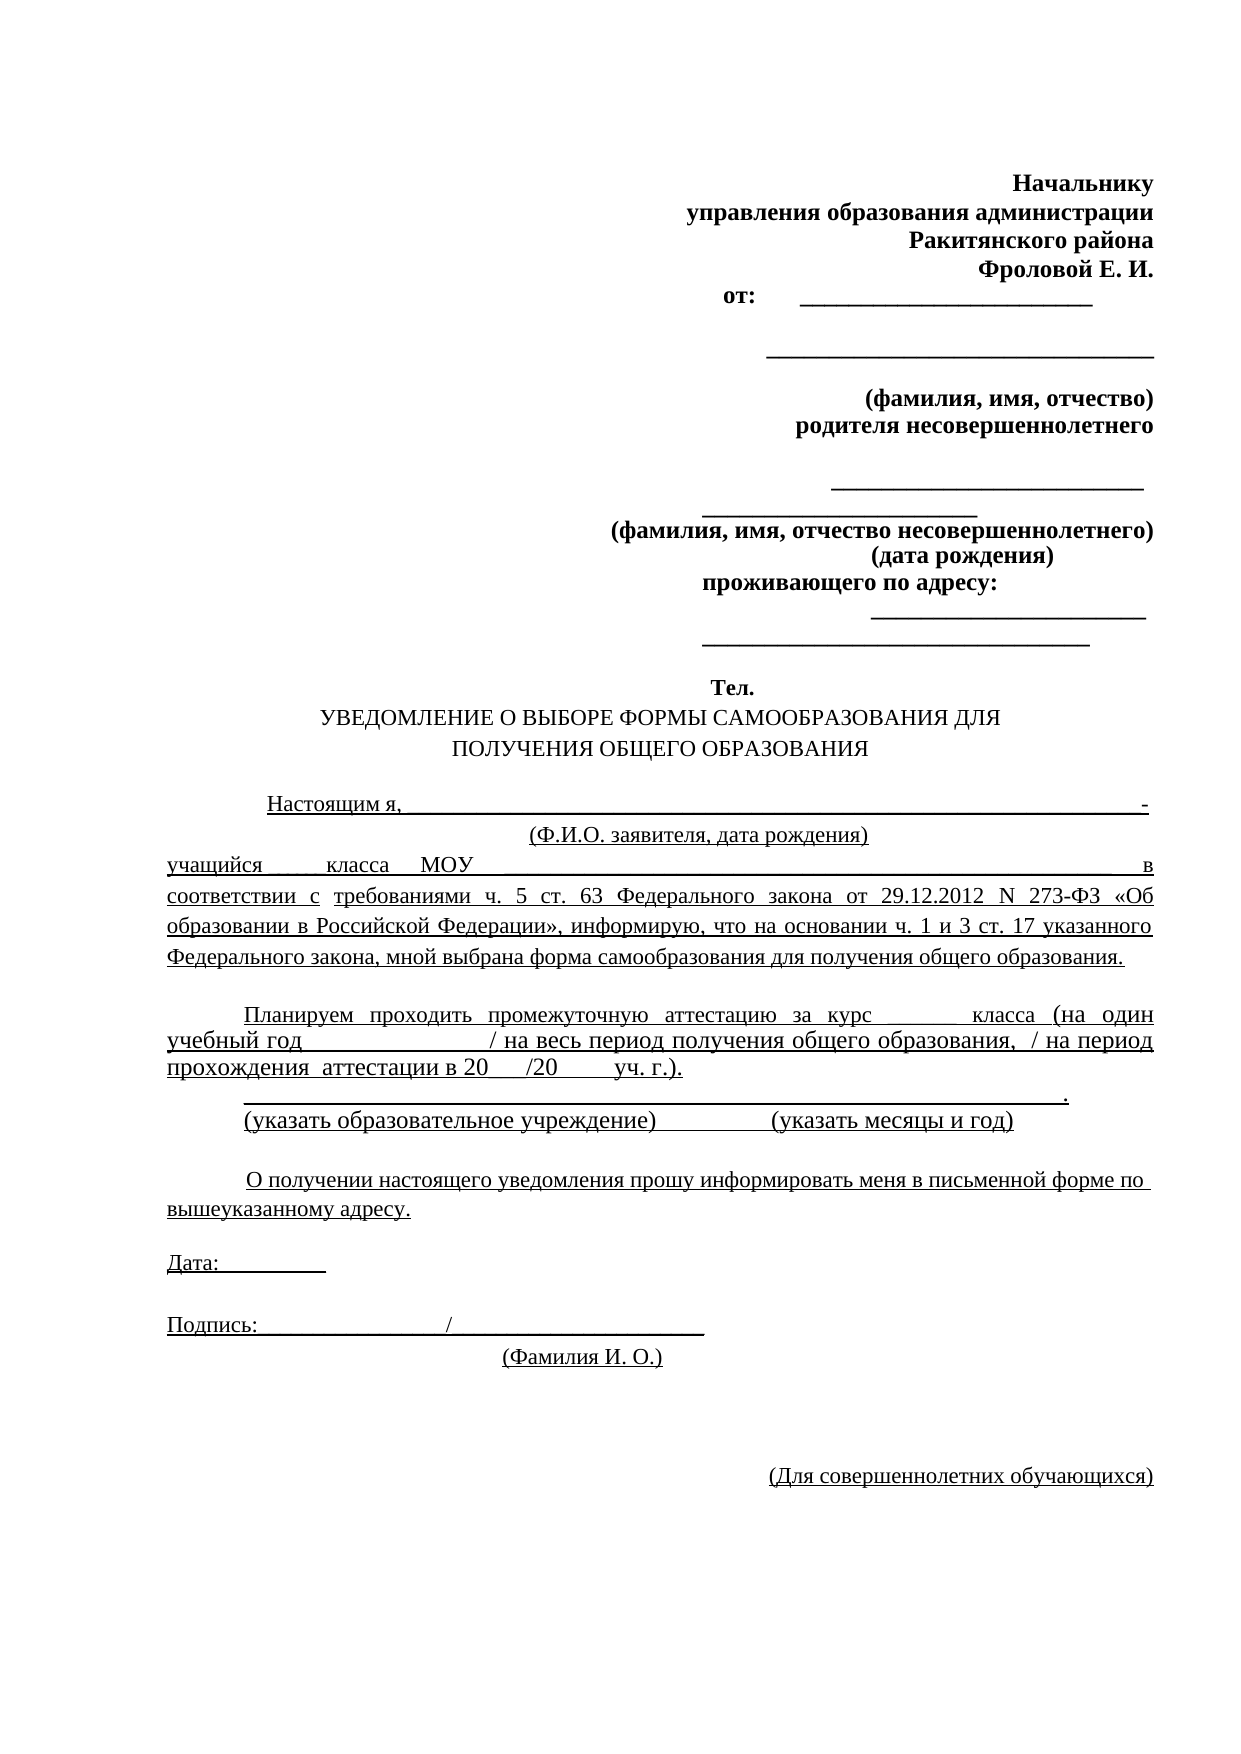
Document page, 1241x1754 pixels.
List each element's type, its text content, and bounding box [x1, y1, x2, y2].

text УВЕДОМЛЕНИЕ О ВЫБОРЕ ФОРМЫ САМООБРАЗОВАНИЯ ДЛЯ ПОЛУЧЕНИЯ ОБЩЕГО ОБРАЗОВАНИЯ [167, 701, 1154, 762]
text Планируем проходить промежуточную аттестацию за курс ______ класса (на один учебный год_______________/ на весь период получения общего образования, / на период прохождения аттестации в 20___/20 уч. г.). [167, 1052, 1154, 1081]
text (Ф.И.О. заявителя, дата рождения) [529, 818, 1154, 848]
text Подпись: / [167, 1308, 1154, 1339]
text (Фамилия И. О.) [502, 1339, 1154, 1371]
text (дата рождения) проживающего по адресу: [702, 543, 1154, 596]
text управления образования администрации Ракитянского района [654, 197, 1154, 254]
text учащийся класса МОУ _____________________________________________________ в соответствии с требованиями ч. 5 ст. 63 Федерального закона от 29.12.2012 N 273-ФЗ «Об образовании в Российской Федерации», информирую, что на основании ч. 1 и 3 ст. 17 указанного Федерального закона, мной выбрана форма самообразования для получения общего образования. [167, 848, 1154, 874]
text Фроловой Е. И. [702, 254, 1154, 283]
text Настоящим я, ________________________________________________________________- [267, 793, 1154, 816]
text (указать образовательное учреждение) (указать месяцы и год) [167, 1107, 1154, 1133]
text Начальнику [702, 168, 1154, 197]
text . [167, 1081, 1154, 1107]
text (фамилия, имя, отчество) родителя несовершеннолетнего [702, 385, 1154, 439]
text (фамилия, имя, отчество несовершеннолетнего) [167, 520, 1154, 543]
text учащийся класса МОУ _____________________________________________________ в соответствии с требованиями ч. 5 ст. 63 Федерального закона от 29.12.2012 N 273-ФЗ «Об образовании в Российской Федерации», информирую, что на основании ч. 1 и 3 ст. 17 указанного Федерального закона, мной выбрана форма самообразования для получения общего образования. [167, 876, 1154, 971]
text Дата: [167, 1245, 1154, 1276]
text (Для совершеннолетних обучающихся) [167, 1465, 1154, 1488]
text Планируем проходить промежуточную аттестацию за курс ______ класса (на один учебный год_______________/ на весь период получения общего образования, / на период прохождения аттестации в 20___/20 уч. г.). [167, 1001, 1154, 1050]
text от: [702, 283, 1154, 309]
text _____________________________________________________ [702, 596, 1154, 648]
text _______________________________________________ [702, 466, 1154, 520]
text О получении настоящего уведомления прошу информировать меня в письменной форме по вышеуказанному адресу. [167, 1164, 1154, 1222]
text _______________________________ [167, 334, 1154, 360]
text Тел. [710, 671, 1154, 701]
